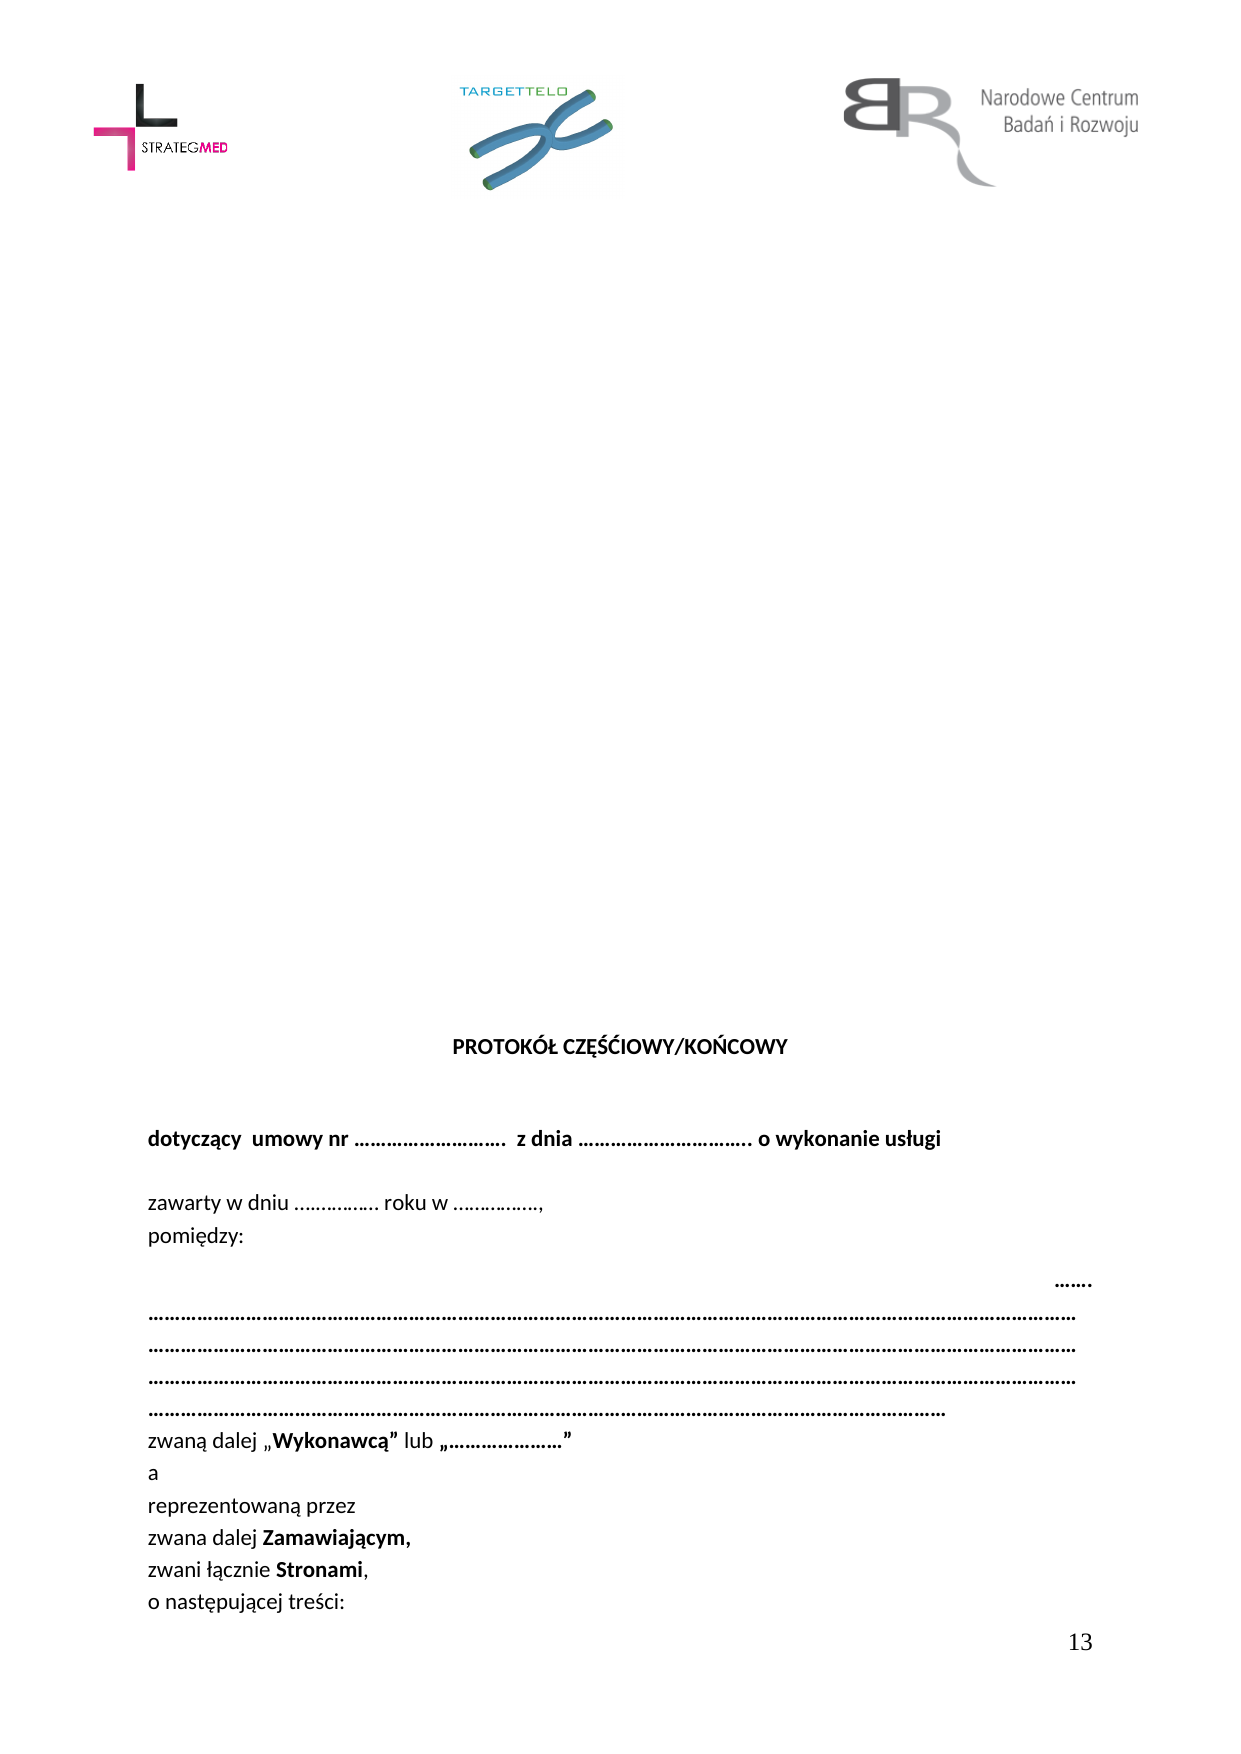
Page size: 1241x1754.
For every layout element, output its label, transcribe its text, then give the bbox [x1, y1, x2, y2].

text zwana dalej Zamawiającym, [148, 1523, 1093, 1551]
text pomiędzy: [148, 1221, 1093, 1249]
text zwani łącznie Stronami, [148, 1555, 1093, 1583]
text zawarty w dniu ….………… roku w ……………., [148, 1188, 1093, 1217]
text dotyczący umowy nr ………………………. z dnia ………………………….. o wykonanie usługi [148, 1124, 1093, 1152]
text o następującej treści: [148, 1587, 1093, 1615]
text zwaną dalej „Wykonawcą” lub „…………………” [148, 1426, 1093, 1454]
picture [85, 75, 228, 179]
text reprezentowaną przez [148, 1491, 1093, 1519]
text a [148, 1458, 1093, 1487]
text PROTOKÓŁ CZĘŚĆIOWY/KOŃCOWY [148, 1032, 1093, 1060]
picture [843, 78, 1139, 187]
picture [451, 75, 625, 199]
text …….………………………………………………………………………………………………………………………………………………………………………………………………………………………………………………………………………………………………………………………………………………………………………………………………………………………………………………………………………………………………………………………………………………………………………………………………………… [148, 1265, 1093, 1422]
